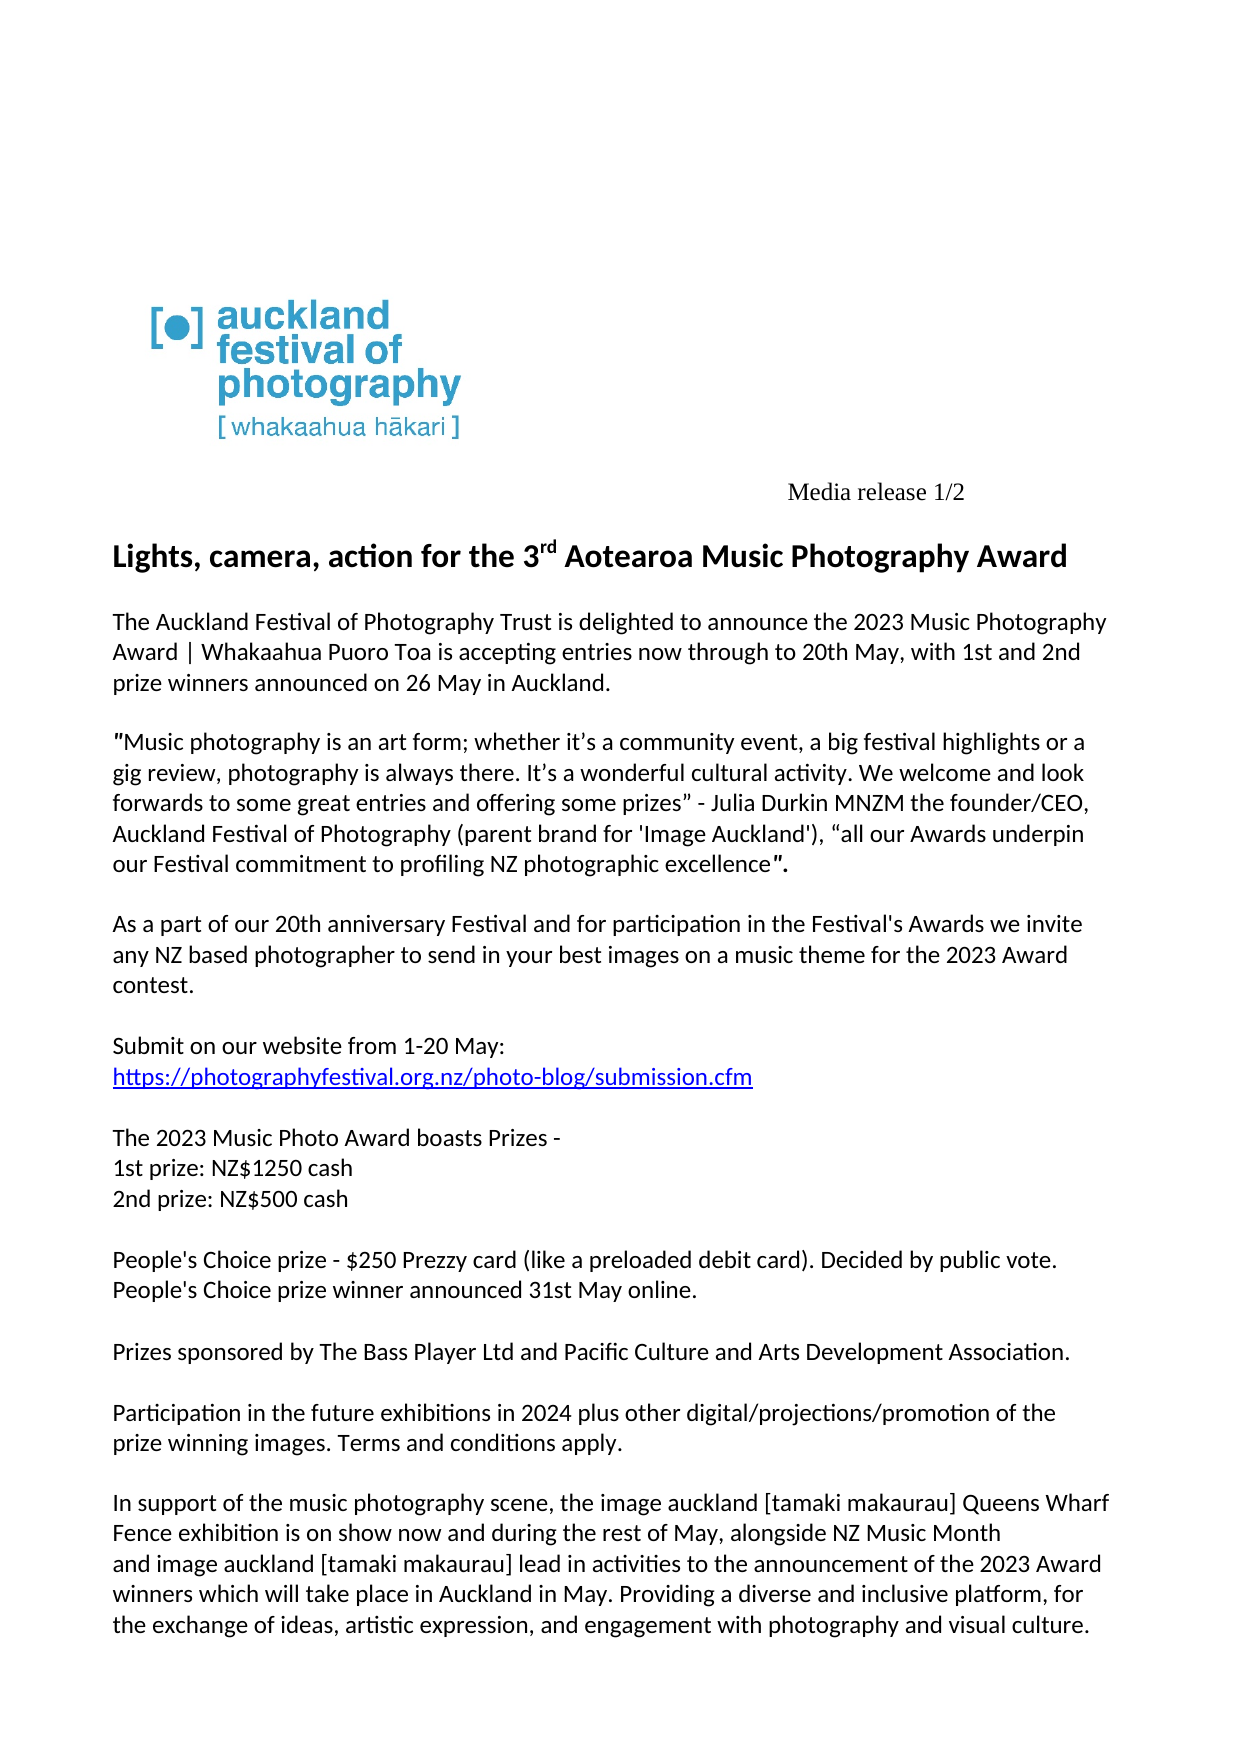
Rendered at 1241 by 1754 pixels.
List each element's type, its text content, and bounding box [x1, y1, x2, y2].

text The Auckland Festival of Photography Trust is delighted to announce the 2023 Music Photography Award | Whakaahua Puoro Toa is accepting entries now through to 20th May, with 1st and 2nd prize winners announced on 26 May in Auckland. [112, 606, 1112, 697]
text People's Choice prize - $250 Prezzy card (like a preloaded debit card). Decided by public vote. People's Choice prize winner announced 31st May online. [112, 1244, 1112, 1305]
text The 2023 Music Photo Award boasts Prizes - [112, 1122, 1112, 1152]
text Submit on our website from 1-20 May: https://photographyfestival.org.nz/photo-blog/submission.cfm [112, 1030, 1112, 1091]
picture [112, 240, 500, 501]
text Lights, camera, action for the 3rd Aotearoa Music Photography Award [112, 534, 1112, 575]
text "Music photography is an art form; whether it’s a community event, a big festival highlights or a gig review, photography is always there. It’s a wonderful cultural activity. We welcome and look forwards to some great entries and offering some prizes” - Julia Durkin MNZM the founder/CEO, Auckland Festival of Photography (parent brand for 'Image Auckland'), “all our Awards underpin our Festival commitment to profiling NZ photographic excellence". [112, 727, 1112, 879]
text As a part of our 20th anniversary Festival and for participation in the Festival's Awards we invite any NZ based photographer to send in your best images on a music theme for the 2023 Award contest. [112, 908, 1112, 1000]
text Prizes sponsored by The Bass Player Ltd and Pacific Culture and Arts Development Association. [112, 1336, 1112, 1366]
text 1st prize: NZ$1250 cash [112, 1152, 1112, 1183]
text 2nd prize: NZ$500 cash [112, 1183, 1112, 1213]
text Participation in the future exhibitions in 2024 plus other digital/projections/promotion of the prize winning images. Terms and conditions apply. [112, 1397, 1112, 1458]
text In support of the music photography scene, the image auckland [tamaki makaurau] Queens Wharf Fence exhibition is on show now and during the rest of May, alongside NZ Music Month and image auckland [tamaki makaurau] lead in activities to the announcement of the 2023 Award winners which will take place in Auckland in May. Providing a diverse and inclusive platform, for the exchange of ideas, artistic expression, and engagement with photography and visual culture. [112, 1487, 1112, 1639]
